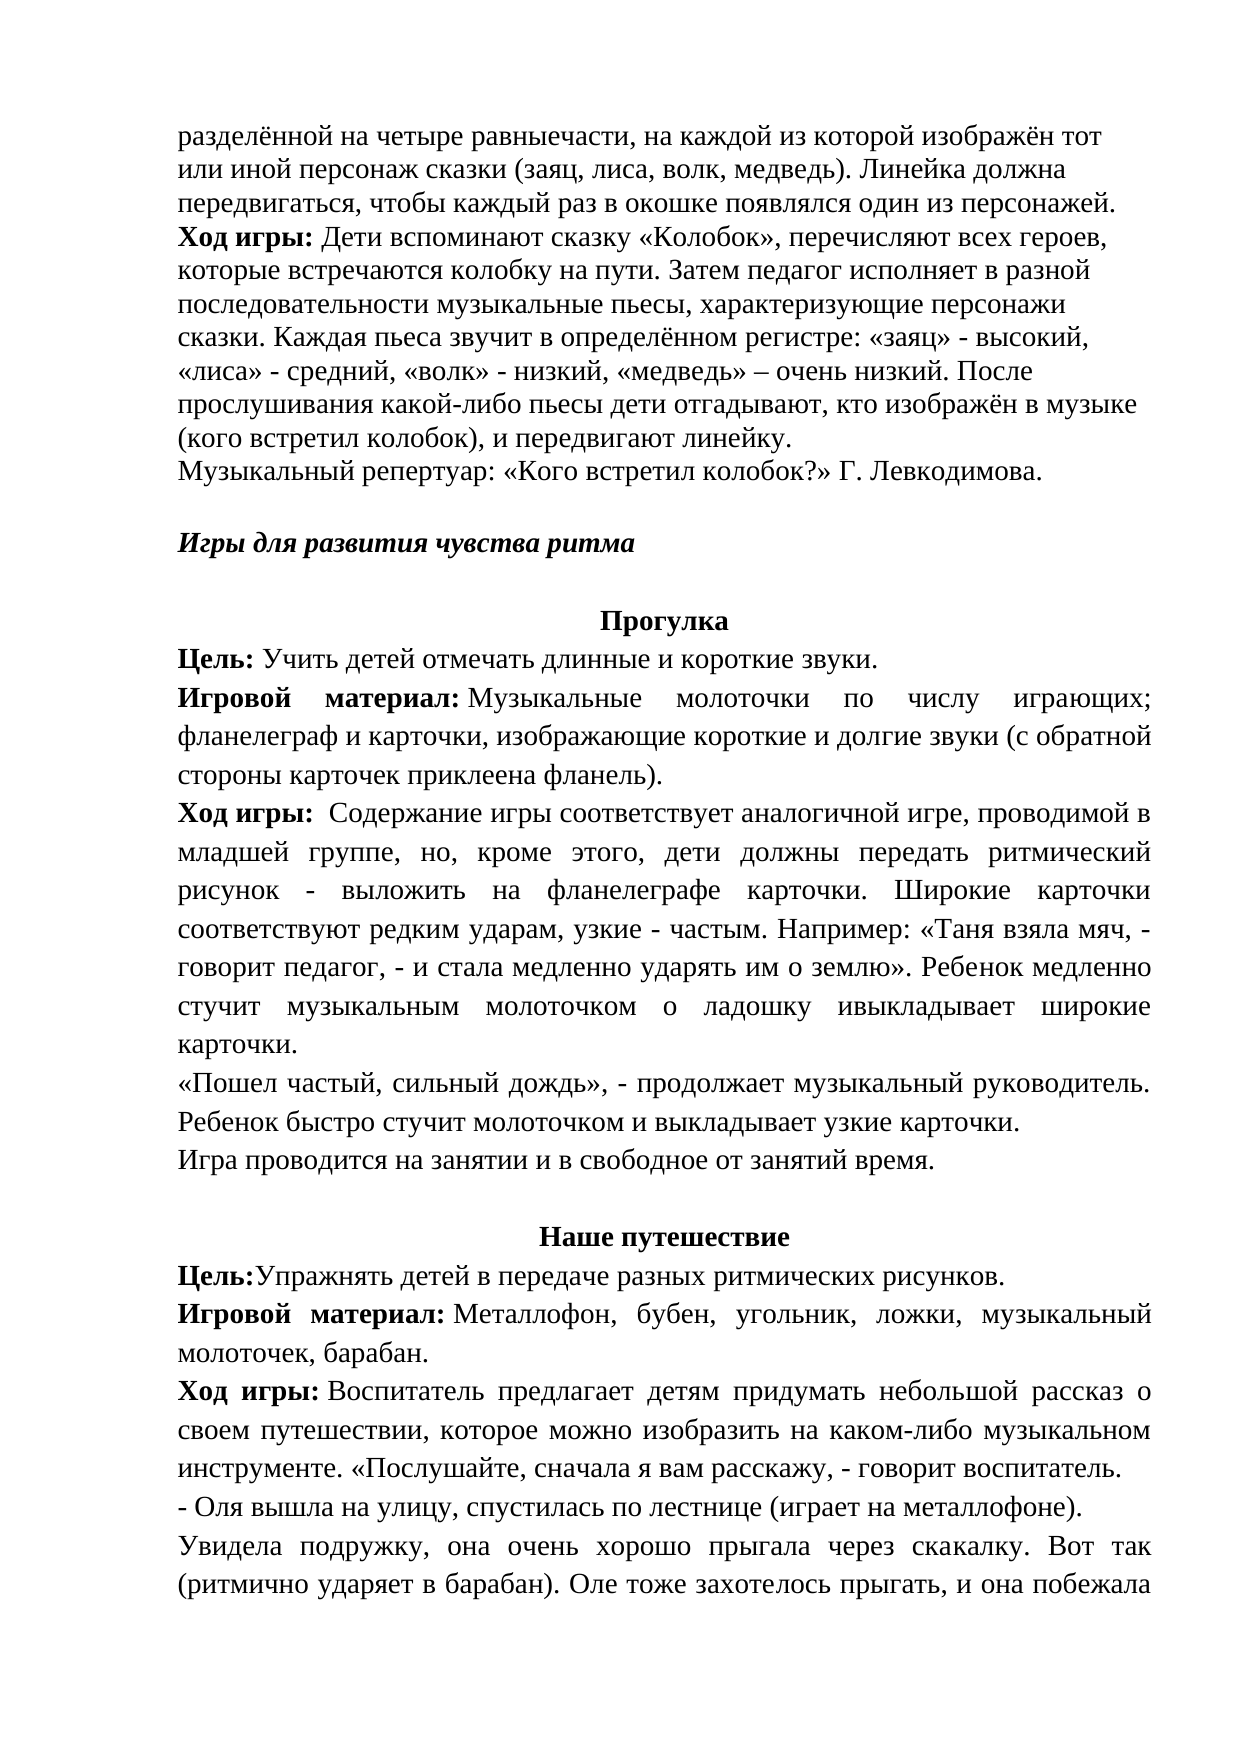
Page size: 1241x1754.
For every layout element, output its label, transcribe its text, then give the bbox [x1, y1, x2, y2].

text Игры для развития чувства ритма [177, 526, 1152, 559]
text - Оля вышла на улицу, спустилась по лестнице (играет на металлофоне). [177, 1489, 1152, 1523]
text Игровой материал: Металлофон, бубен, угольник, ложки, музыкальный молоточек, барабан. [177, 1296, 1152, 1368]
text «Пошел частый, сильный дождь», - продолжает музыкальный руководитель. Ребенок быстро стучит молоточком и выкладывает узкие карточки. [177, 1065, 1152, 1137]
text Цель:Упражнять детей в передаче разных ритмических рисунков. [177, 1258, 1152, 1291]
text Цель: Учить детей отмечать длинные и короткие звуки. [177, 641, 1152, 675]
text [177, 118, 1152, 487]
text Ход игры: Содержание игры соответствует аналогичной игре, проводимой в младшей группе, но, кроме этого, дети должны передать ритмический рисунок - выложить на фланелеграфе карточки. Широкие карточки соответствуют редким ударам, узкие - частым. Например: «Таня взяла мяч, - говорит педагог, - и стала медленно ударять им о землю». Ребенок медленно стучит музыкальным молоточком о ладошку ивыкладывает широкие карточки. [177, 795, 1152, 1060]
text Наше путешествие [177, 1219, 1152, 1253]
text Ход игры: Воспитатель предлагает детям придумать небольшой рассказ о своем путешествии, которое можно изобразить на каком-либо музыкальном инструменте. «Послушайте, сначала я вам расскажу, - говорит воспитатель. [177, 1373, 1152, 1484]
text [177, 1528, 1152, 1600]
text Игровой материал: Музыкальные молоточки по числу играющих; фланелеграф и карточки, изображающие короткие и долгие звуки (с обратной стороны карточек приклеена фланель). [177, 680, 1152, 790]
text Прогулка [177, 603, 1152, 636]
text Игра проводится на занятии и в свободное от занятий время. [177, 1142, 1152, 1176]
